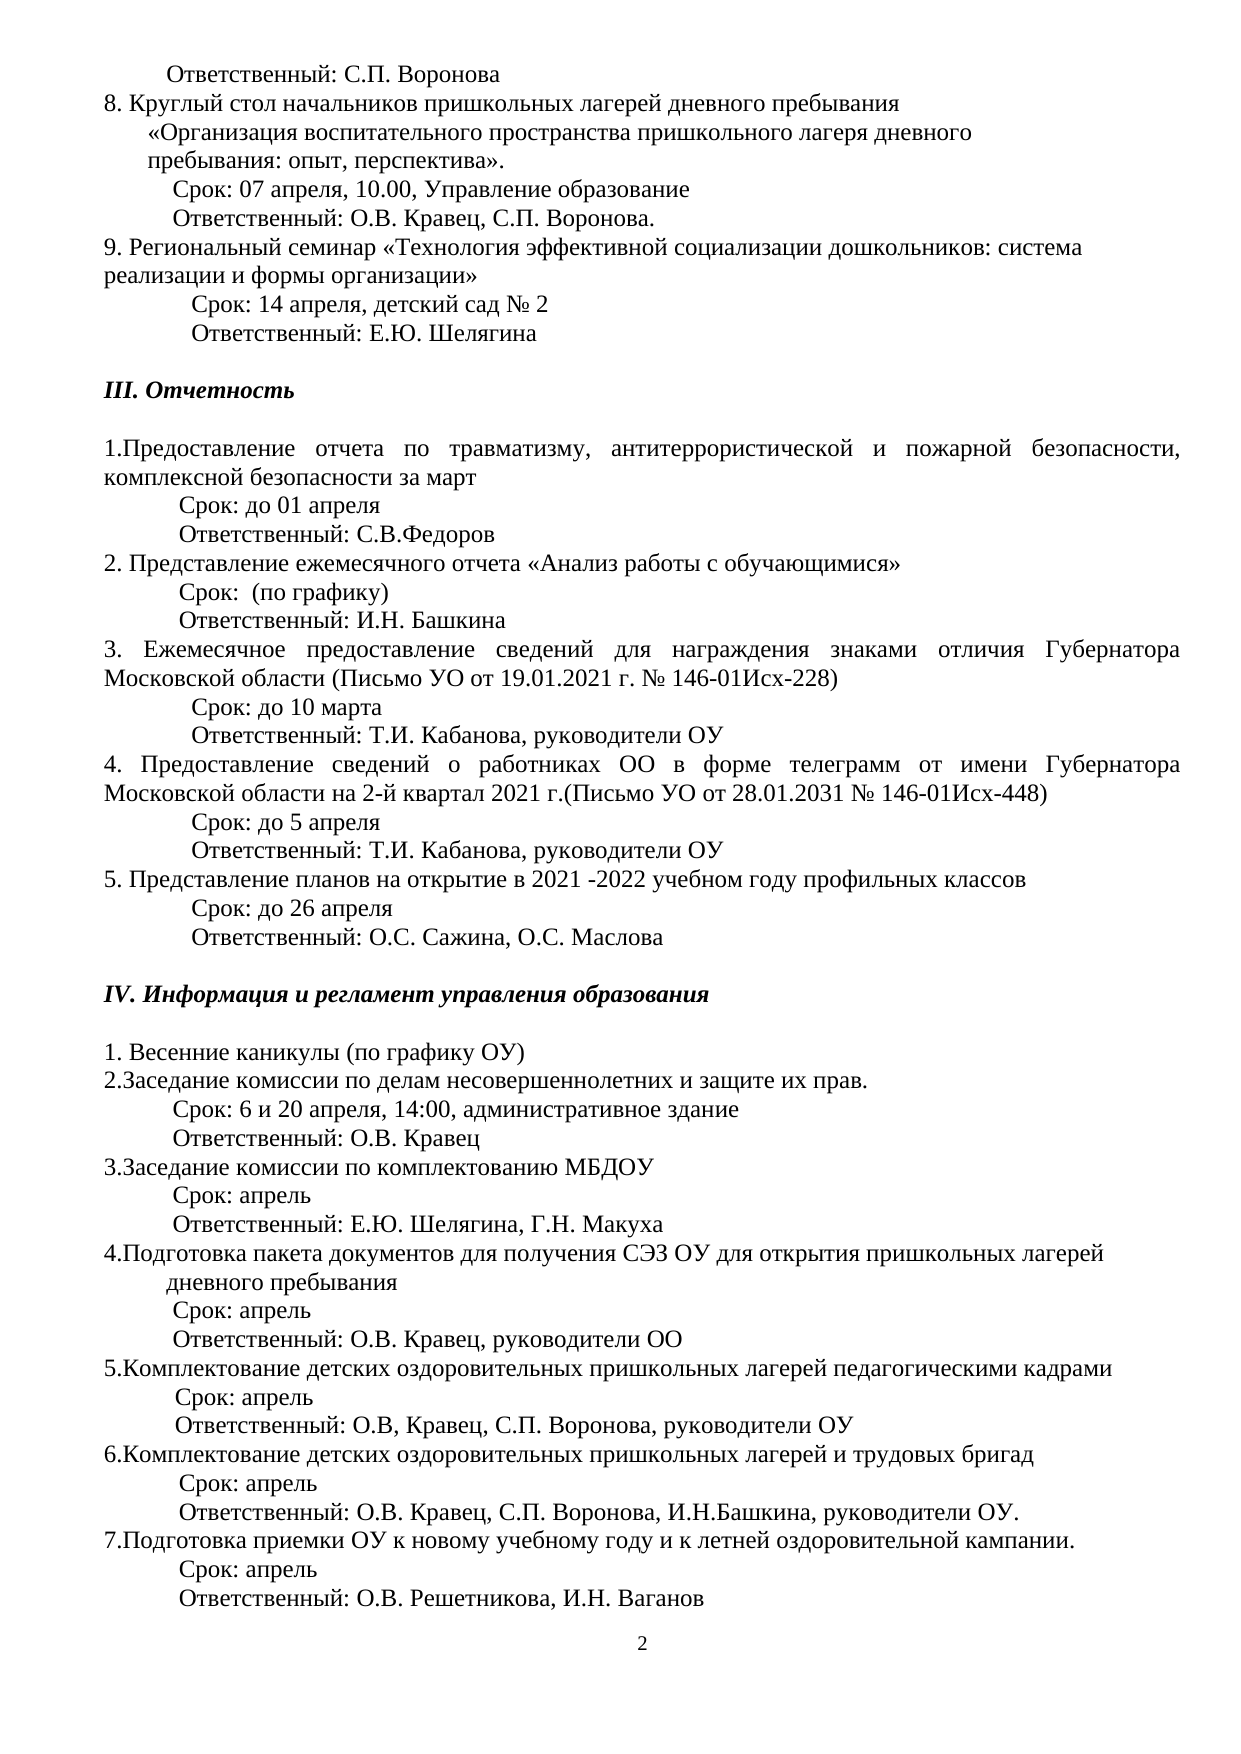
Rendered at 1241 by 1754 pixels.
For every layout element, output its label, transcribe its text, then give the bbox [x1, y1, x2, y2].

list Срок: апрель [103, 1295, 1181, 1324]
text 5.Комплектование детских оздоровительных пришкольных лагерей педагогическими кадрами [103, 1353, 1181, 1382]
text III. Отчетность [103, 375, 1181, 404]
text Срок: до 10 марта [103, 692, 1181, 720]
text 2. Представление ежемесячного отчета «Анализ работы с обучающимися» [103, 548, 1181, 577]
text 9. Региональный семинар «Технология эффективной социализации дошкольников: система реализации и формы организации» [103, 232, 1181, 289]
text Ответственный: С.П. Воронова [103, 59, 1181, 88]
text Срок: апрель [103, 1554, 1181, 1583]
text Срок: (по графику) [103, 577, 1181, 605]
text Срок: апрель [103, 1468, 1181, 1497]
text Ответственный: О.В. Решетникова, И.Н. Ваганов [103, 1583, 1181, 1612]
text Ответственный: О.В. Кравец, С.П. Воронова, И.Н.Башкина, руководители ОУ. [103, 1497, 1181, 1525]
text 1.Предоставление отчета по травматизму, антитеррористической и пожарной безопасности, комплексной безопасности за март [103, 433, 1181, 490]
text 6.Комплектование детских оздоровительных пришкольных лагерей и трудовых бригад [103, 1439, 1181, 1468]
text Срок: до 26 апреля [103, 893, 1181, 922]
text Ответственный: Т.И. Кабанова, руководители ОУ [103, 720, 1181, 749]
list дневного пребывания [103, 1267, 1181, 1295]
text Ответственный: О.С. Сажина, О.С. Маслова [103, 922, 1181, 950]
text Ответственный: О.В. Кравец [103, 1123, 1181, 1152]
list Ответственный: О.В. Кравец, руководители ОО [103, 1324, 1181, 1353]
text Срок: до 01 апреля [103, 490, 1181, 519]
list 2.Заседание комиссии по делам несовершеннолетних и защите их прав. [103, 1065, 1181, 1094]
text Ответственный: Е.Ю. Шелягина [103, 318, 1181, 347]
list Срок: апрель [156, 1382, 1181, 1410]
text Срок: 07 апреля, 10.00, Управление образование [103, 174, 1181, 203]
text 5. Представление планов на открытие в 2021 -2022 учебном году профильных классов [103, 864, 1181, 893]
text 7.Подготовка приемки ОУ к новому учебному году и к летней оздоровительной кампании. [103, 1525, 1181, 1554]
text Ответственный: Т.И. Кабанова, руководители ОУ [103, 835, 1181, 864]
text Ответственный: О.В. Кравец, С.П. Воронова. [103, 203, 1181, 232]
text Срок: 14 апреля, детский сад № 2 [103, 289, 1181, 318]
text пребывания: опыт, перспектива». [103, 145, 1181, 174]
text 8. Круглый стол начальников пришкольных лагерей дневного пребывания [103, 88, 1181, 117]
text Ответственный: Е.Ю. Шелягина, Г.Н. Макуха [103, 1209, 1181, 1238]
text Срок: 6 и 20 апреля, 14:00, административное здание [103, 1094, 1181, 1123]
text 4. Предоставление сведений о работниках ОО в форме телеграмм от имени Губернатора Московской области на 2-й квартал 2021 г.(Письмо УО от 28.01.2031 № 146-01Исх-448) [103, 749, 1181, 807]
text Ответственный: И.Н. Башкина [103, 605, 1181, 634]
text 4.Подготовка пакета документов для получения СЭЗ ОУ для открытия пришкольных лагерей [103, 1238, 1181, 1267]
text Ответственный: С.В.Федоров [103, 519, 1181, 548]
list Ответственный: О.В, Кравец, С.П. Воронова, руководители ОУ [156, 1410, 1181, 1439]
text Срок: апрель [103, 1180, 1181, 1209]
list 1. Весенние каникулы (по графику ОУ) [103, 1037, 1181, 1065]
text «Организация воспитательного пространства пришкольного лагеря дневного [103, 117, 1181, 145]
text Срок: до 5 апреля [103, 807, 1181, 835]
list 3.Заседание комиссии по комплектованию МБДОУ [103, 1152, 1181, 1180]
text 3. Ежемесячное предоставление сведений для награждения знаками отличия Губернатора Московской области (Письмо УО от 19.01.2021 г. № 146-01Исх-228) [103, 634, 1181, 692]
text IV. Информация и регламент управления образования [103, 979, 1181, 1008]
